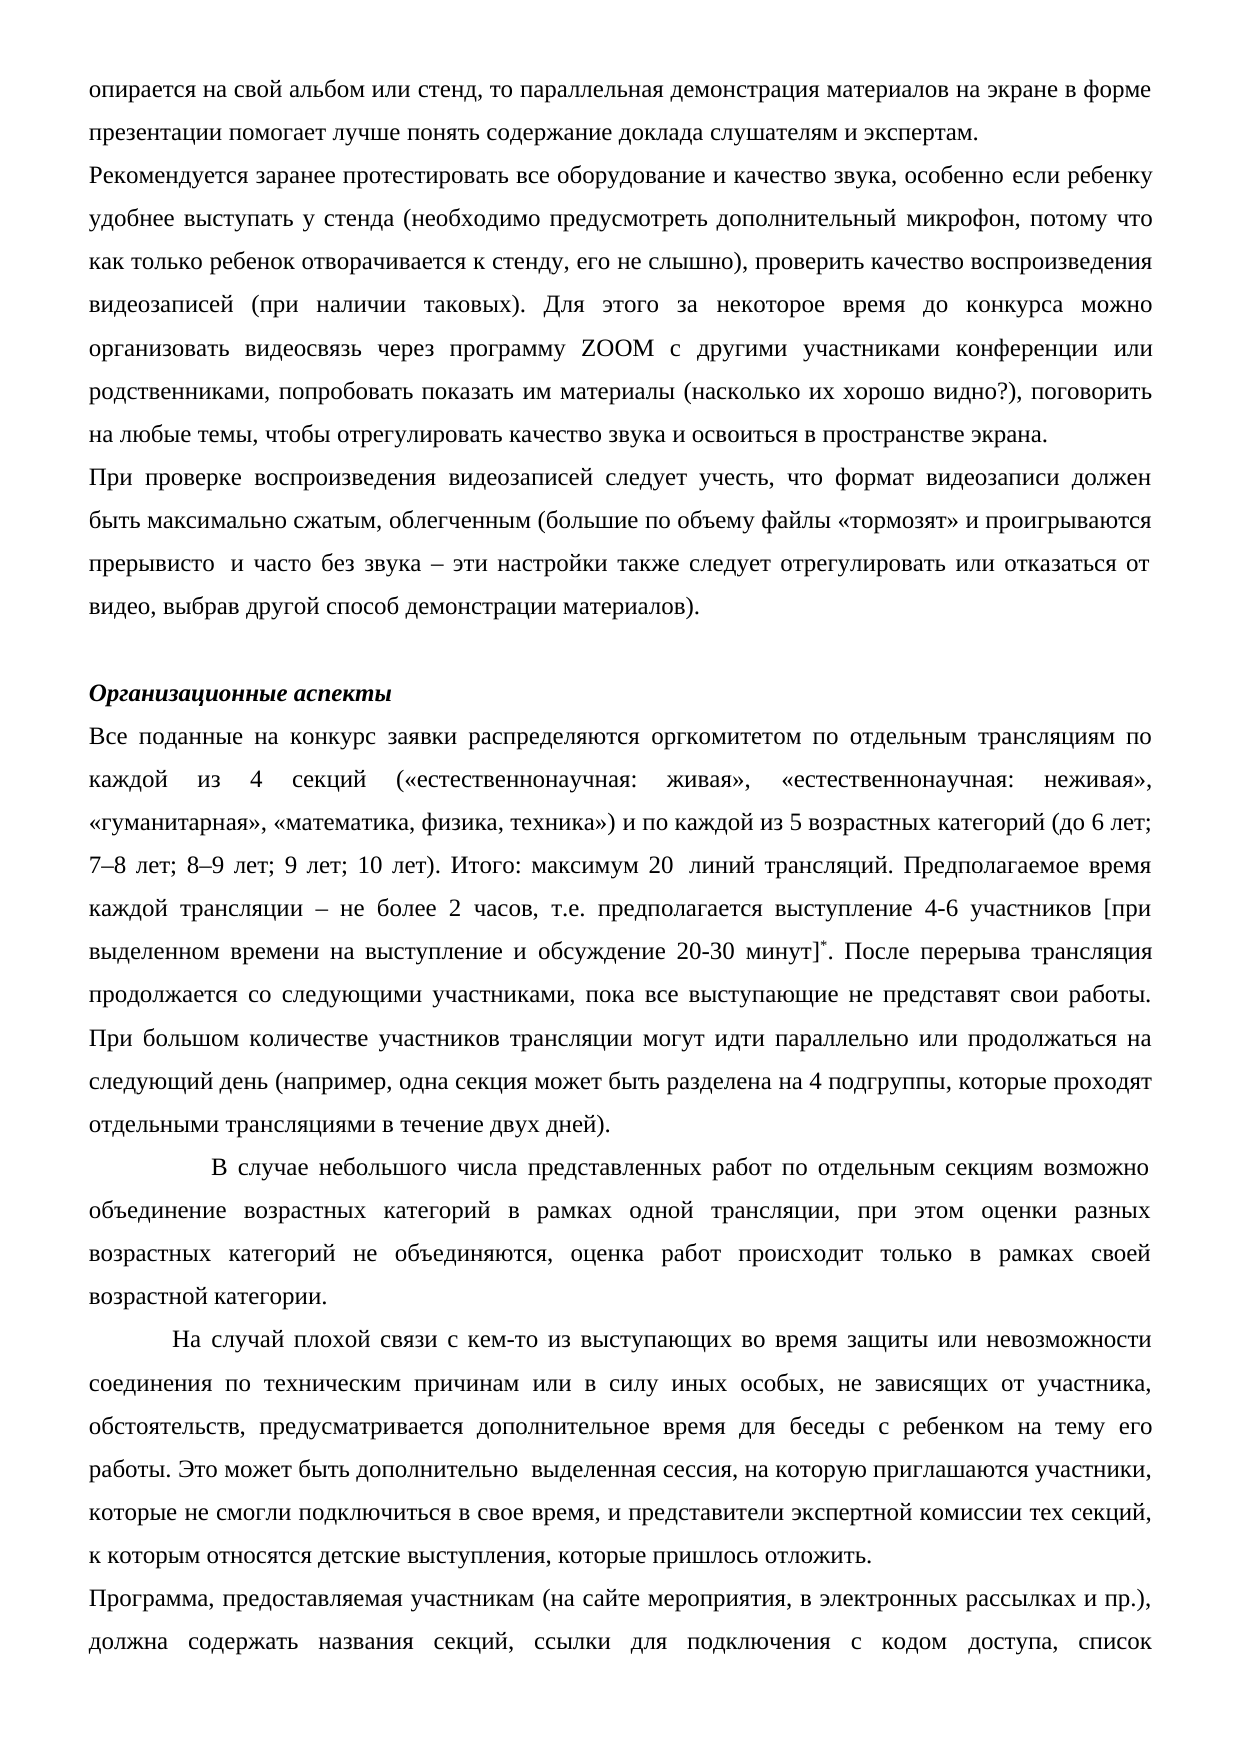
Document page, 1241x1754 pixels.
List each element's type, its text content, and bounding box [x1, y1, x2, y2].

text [89, 1583, 1152, 1655]
text При проверке воспроизведения видеозаписей следует учесть, что формат видеозаписи должен быть максимально сжатым, облегченным (большие по объему файлы «тормозят» и проигрываются прерывисто и часто без звука – эти настройки также следует отрегулировать или отказаться от видео, выбрав другой способ демонстрации материалов). [89, 462, 1152, 620]
subtitle Организационные аспекты [89, 678, 1176, 706]
text На случай плохой связи с кем-то из выступающих во время защиты или невозможности соединения по техническим причинам или в силу иных особых, не зависящих от участника, обстоятельств, предусматривается дополнительное время для беседы с ребенком на тему его работы. Это может быть дополнительно выделенная сессия, на которую приглашаются участники, которые не смогли подключиться в свое время, и представители экспертной комиссии тех секций, к которым относятся детские выступления, которые пришлось отложить. [89, 1324, 1153, 1569]
text Все поданные на конкурс заявки распределяются оргкомитетом по отдельным трансляциям по каждой из 4 секций («естественнонаучная: живая», «естественнонаучная: неживая», «гуманитарная», «математика, физика, техника») и по каждой из 5 возрастных категорий (до 6 лет; 7–8 лет; 8–9 лет; 9 лет; 10 лет). Итого: максимум 20 линий трансляций. Предполагаемое время каждой трансляции – не более 2 часов, т.е. предполагается выступление 4-6 участников [при выделенном времени на выступление и обсуждение 20-30 минут]*. После перерыва трансляция продолжается со следующими участниками, пока все выступающие не представят свои работы. При большом количестве участников трансляции могут идти параллельно или продолжаться на следующий день (например, одна секция может быть разделена на 4 подгруппы, которые проходят отдельными трансляциями в течение двух дней). [89, 721, 1152, 1138]
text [89, 74, 1152, 146]
text В случае небольшого числа представленных работ по отдельным секциям возможно объединение возрастных категорий в рамках одной трансляции, при этом оценки разных возрастных категорий не объединяются, оценка работ происходит только в рамках своей возрастной категории. [89, 1152, 1152, 1310]
text Рекомендуется заранее протестировать все оборудование и качество звука, особенно если ребенку удобнее выступать у стенда (необходимо предусмотреть дополнительный микрофон, потому что как только ребенок отворачивается к стенду, его не слышно), проверить качество воспроизведения видеозаписей (при наличии таковых). Для этого за некоторое время до конкурса можно организовать видеосвязь через программу ZOOM с другими участниками конференции или родственниками, попробовать показать им материалы (насколько их хорошо видно?), поговорить на любые темы, чтобы отрегулировать качество звука и освоиться в пространстве экрана. [89, 160, 1153, 448]
